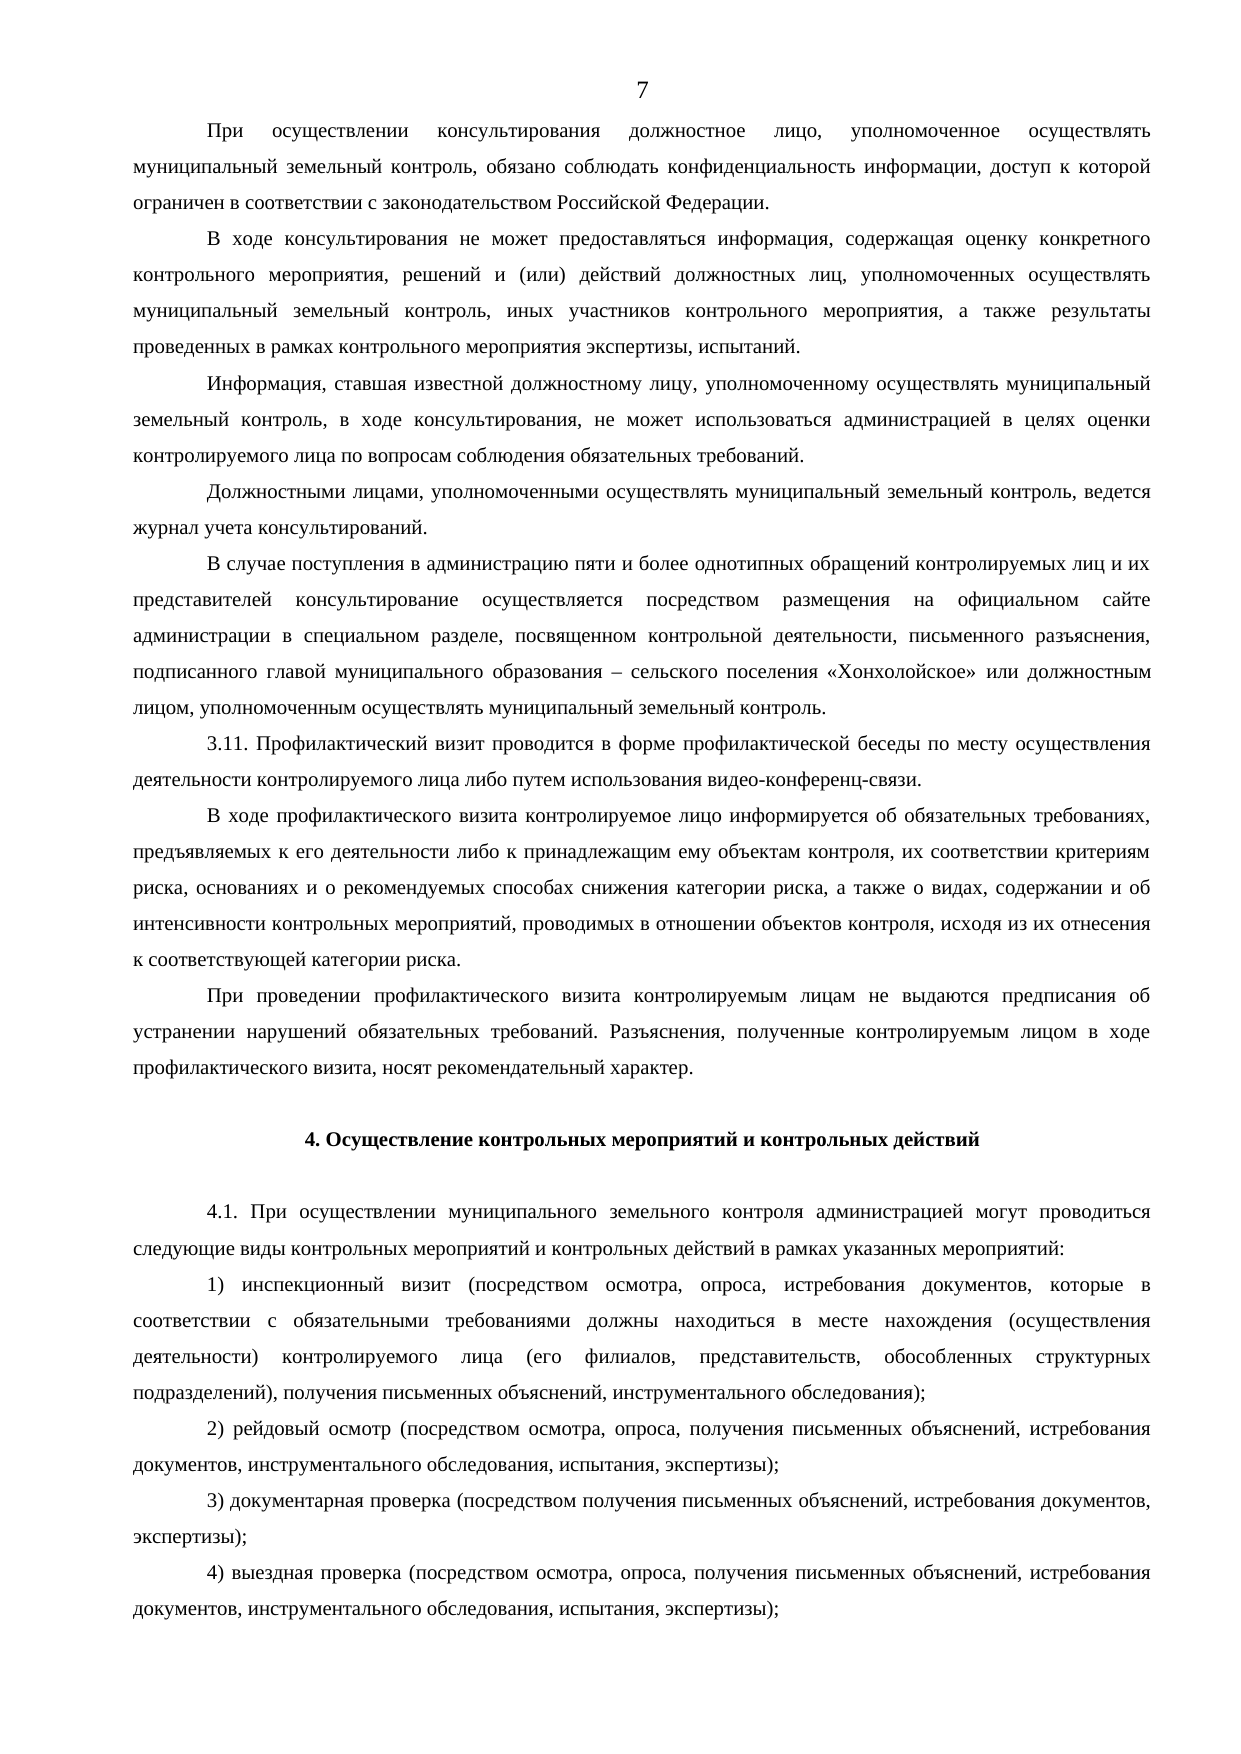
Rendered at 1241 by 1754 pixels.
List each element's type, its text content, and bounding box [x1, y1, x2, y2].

text В ходе консультирования не может предоставляться информация, содержащая оценку конкретного контрольного мероприятия, решений и (или) действий должностных лиц, уполномоченных осуществлять муниципальный земельный контроль, иных участников контрольного мероприятия, а также результаты проведенных в рамках контрольного мероприятия экспертизы, испытаний. [133, 226, 1152, 358]
text Должностными лицами, уполномоченными осуществлять муниципальный земельный контроль, ведется журнал учета консультирований. [133, 478, 1152, 539]
text 4.1. При осуществлении муниципального земельного контроля администрацией могут проводиться следующие виды контрольных мероприятий и контрольных действий в рамках указанных мероприятий: [133, 1199, 1152, 1259]
text При осуществлении консультирования должностное лицо, уполномоченное осуществлять муниципальный земельный контроль, обязано соблюдать конфиденциальность информации, доступ к которой ограничен в соответствии с законодательством Российской Федерации. [133, 118, 1152, 214]
text В ходе профилактического визита контролируемое лицо информируется об обязательных требованиях, предъявляемых к его деятельности либо к принадлежащим ему объектам контроля, их соответствии критериям риска, основаниях и о рекомендуемых способах снижения категории риска, а также о видах, содержании и об интенсивности контрольных мероприятий, проводимых в отношении объектов контроля, исходя из их отнесения к соответствующей категории риска. [133, 803, 1152, 971]
text 4) выездная проверка (посредством осмотра, опроса, получения письменных объяснений, истребования документов, инструментального обследования, испытания, экспертизы); [133, 1560, 1152, 1620]
text 3.11. Профилактический визит проводится в форме профилактической беседы по месту осуществления деятельности контролируемого лица либо путем использования видео-конференц-связи. [133, 731, 1152, 791]
text 3) документарная проверка (посредством получения письменных объяснений, истребования документов, экспертизы); [133, 1488, 1152, 1548]
text При проведении профилактического визита контролируемым лицам не выдаются предписания об устранении нарушений обязательных требований. Разъяснения, полученные контролируемым лицом в ходе профилактического визита, носят рекомендательный характер. [133, 983, 1152, 1079]
text В случае поступления в администрацию пяти и более однотипных обращений контролируемых лиц и их представителей консультирование осуществляется посредством размещения на официальном сайте администрации в специальном разделе, посвященном контрольной деятельности, письменного разъяснения, подписанного главой муниципального образования – сельского поселения «Хонхолойское» или должностным лицом, уполномоченным осуществлять муниципальный земельный контроль. [133, 551, 1152, 719]
text 2) рейдовый осмотр (посредством осмотра, опроса, получения письменных объяснений, истребования документов, инструментального обследования, испытания, экспертизы); [133, 1416, 1152, 1476]
text 1) инспекционный визит (посредством осмотра, опроса, истребования документов, которые в соответствии с обязательными требованиями должны находиться в месте нахождения (осуществления деятельности) контролируемого лица (его филиалов, представительств, обособленных структурных подразделений), получения письменных объяснений, инструментального обследования); [133, 1271, 1152, 1404]
text 4. Осуществление контрольных мероприятий и контрольных действий [133, 1127, 1152, 1151]
text Информация, ставшая известной должностному лицу, уполномоченному осуществлять муниципальный земельный контроль, в ходе консультирования, не может использоваться администрацией в целях оценки контролируемого лица по вопросам соблюдения обязательных требований. [133, 370, 1152, 467]
